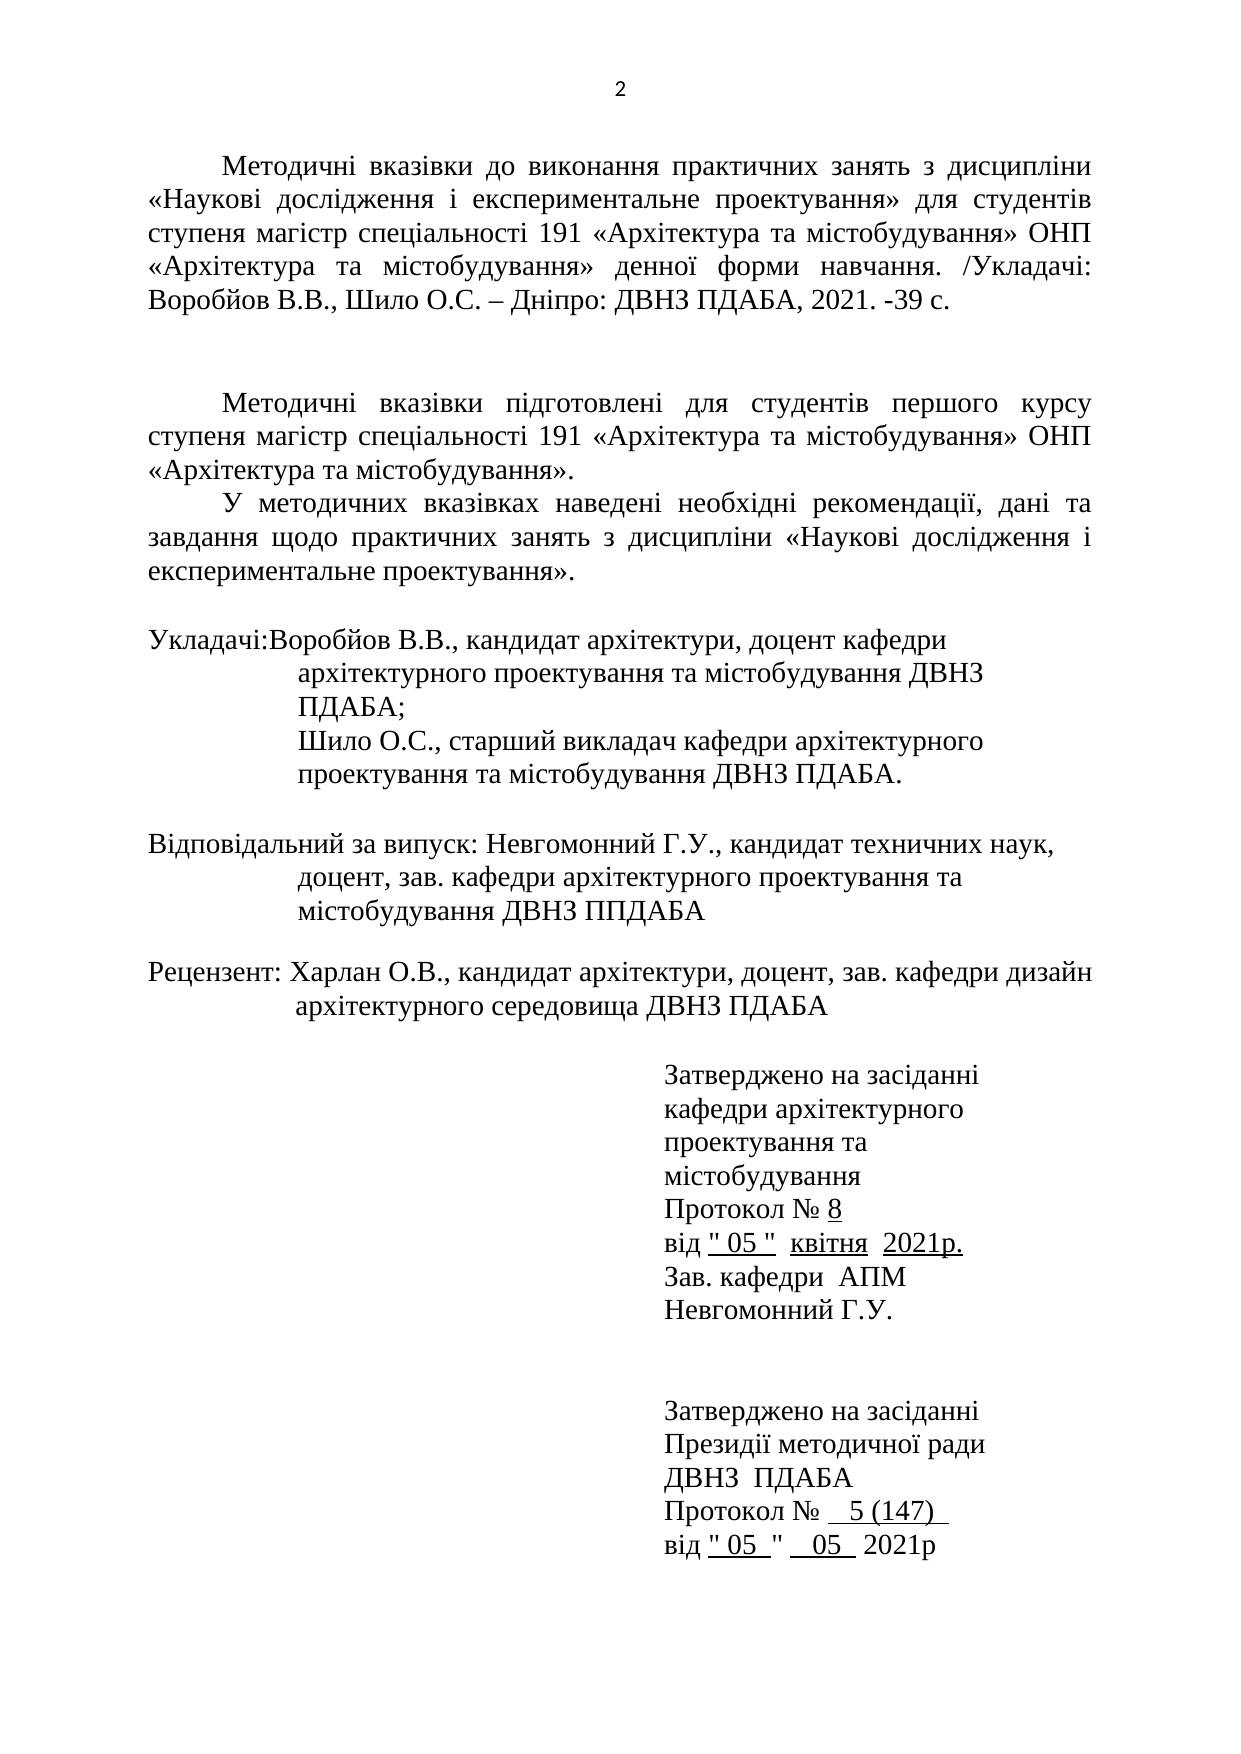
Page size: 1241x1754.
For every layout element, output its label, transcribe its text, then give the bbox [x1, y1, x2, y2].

text Затверджено на засіданні кафедри архітектурного [148, 1057, 1092, 1124]
text Укладачі:Воробйов В.В., кандидат архітектури, доцент кафедри архітектурного проектування та містобудування ДВНЗ ПДАБА; [148, 622, 1092, 723]
text Методичні вказівки підготовлені для студентів першого курсу ступеня магістр спеціальності 191 «Архітектура та містобудування» ОНП «Архітектура та містобудування». [148, 385, 1092, 486]
text Зав. кафедри АПМ Невгомонний Г.У. [148, 1259, 1092, 1326]
text Рецензент: Харлан О.В., кандидат архітектури, доцент, зав. кафедри дизайн архітектурного середовища ДВНЗ ПДАБА [148, 954, 1092, 1021]
text Методичні вказівки до виконання практичних занять з дисципліни «Наукові дослідження і експериментальне проектування» для студентів ступеня магістр спеціальності 191 «Архітектура та містобудування» ОНП «Архітектура та містобудування» денної форми навчання. /Укладачі: Воробйов В.В., Шило О.С. – Дніпро: ДВНЗ ПДАБА, 2021. -39 с. [148, 148, 1092, 315]
text Протокол № 5 (147) [148, 1493, 1092, 1527]
text Протокол № 8 [148, 1192, 1092, 1225]
text Шило О.С., старший викладач кафедри архітектурного проектування та містобудування ДВНЗ ПДАБА. [148, 723, 1092, 790]
text ДВНЗ ПДАБА [148, 1460, 1092, 1493]
text проектування та [148, 1124, 1092, 1158]
text від " 05 " квітня 2021р. [148, 1225, 1092, 1259]
text Відповідальний за випуск: Невгомонний Г.У., кандидат техничних наук, доцент, зав. кафедри архітектурного проектування та містобудування ДВНЗ ППДАБА [148, 826, 1092, 926]
text містобудування [148, 1158, 1092, 1192]
text Президії методичної ради [148, 1426, 1092, 1460]
text від " 05 " 05 2021р [148, 1527, 1092, 1561]
text Затверджено на засіданні [148, 1393, 1092, 1426]
text У методичних вказівках наведені необхідні рекомендації, дані та завдання щодо практичних занять з дисципліни «Наукові дослідження і експериментальне проектування». [148, 486, 1092, 586]
